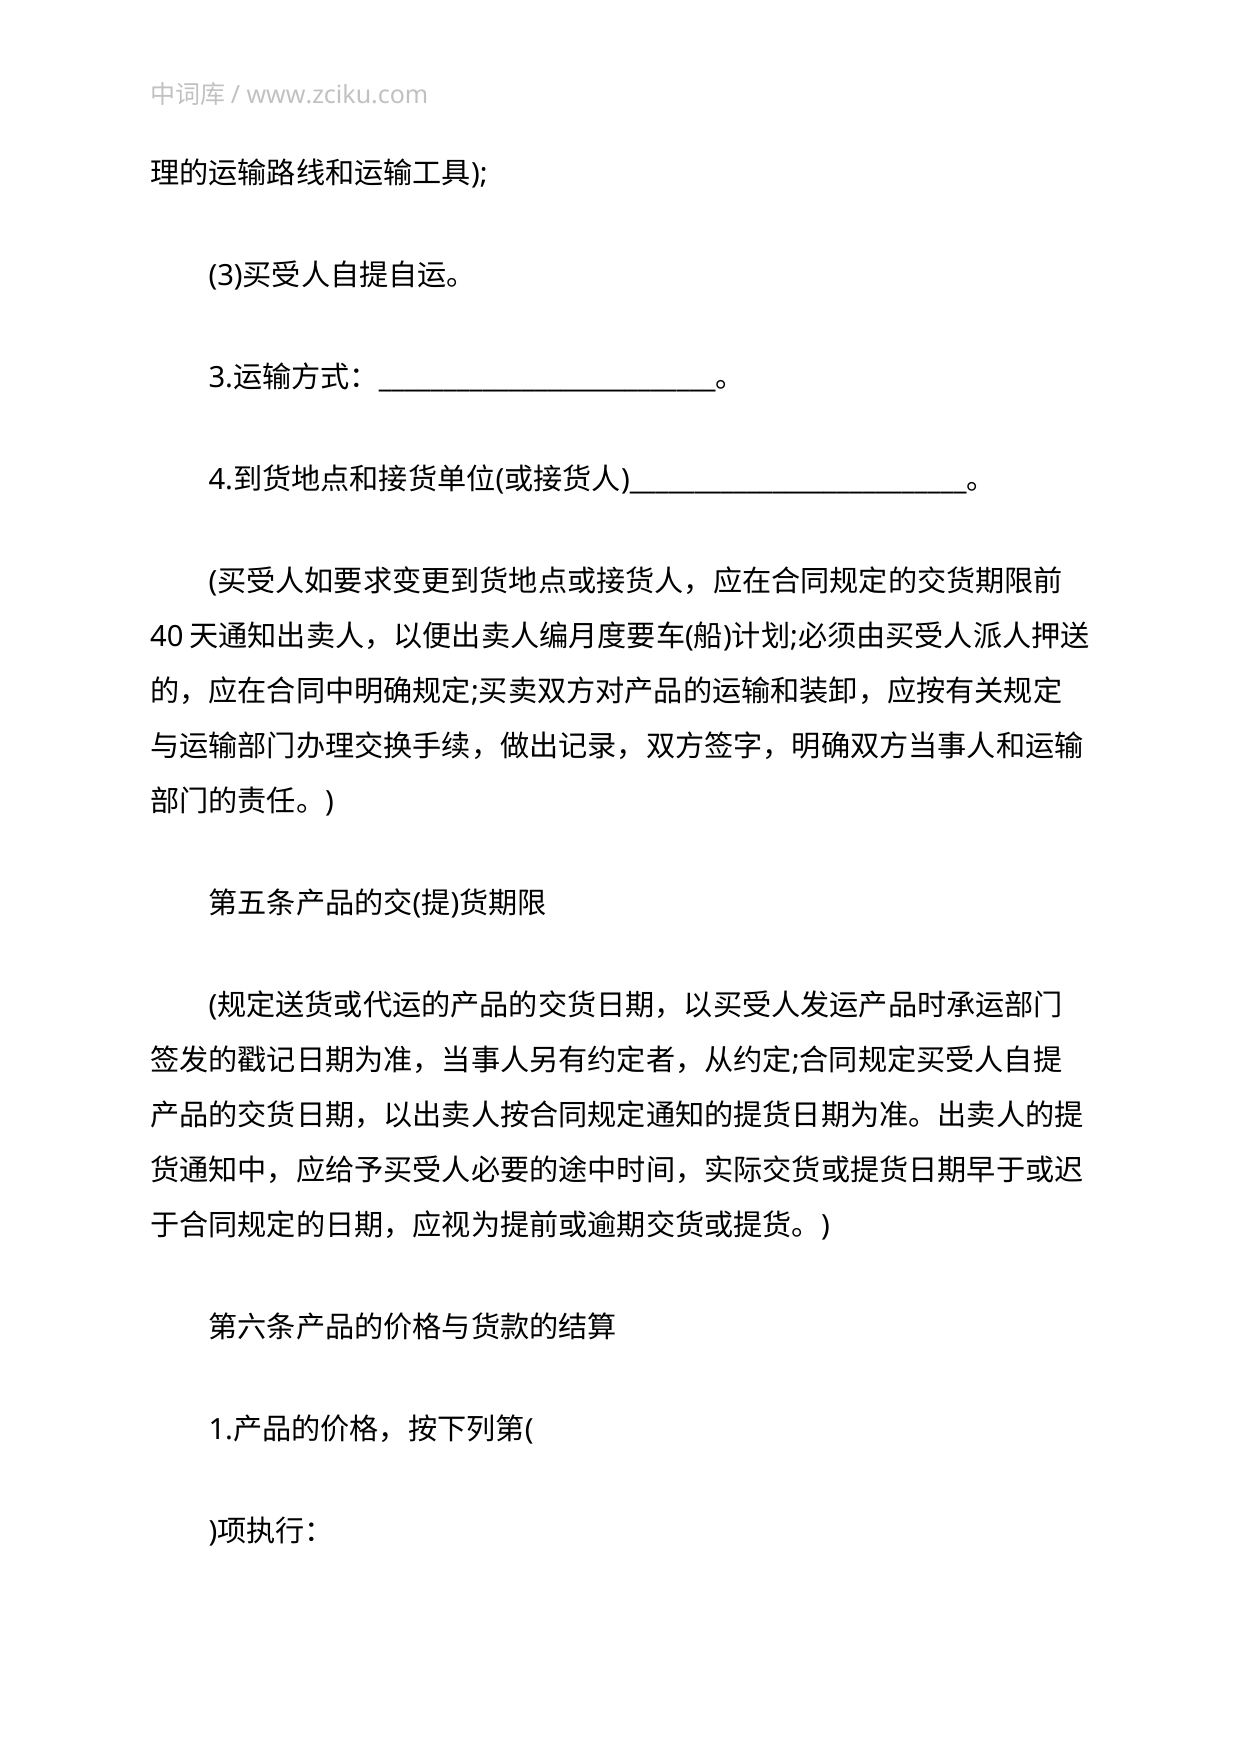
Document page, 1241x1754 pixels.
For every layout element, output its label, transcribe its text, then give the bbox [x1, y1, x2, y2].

text (规定送货或代运的产品的交货日期，以买受人发运产品时承运部门签发的戳记日期为准，当事人另有约定者，从约定;合同规定买受人自提产品的交货日期，以出卖人按合同规定通知的提货日期为准。出卖人的提货通知中，应给予买受人必要的途中时间，实际交货或提货日期早于或迟于合同规定的日期，应视为提前或逾期交货或提货。) [150, 982, 1090, 1244]
text 3.运输方式：__________________________。 [150, 354, 1090, 396]
text 1.产品的价格，按下列第( [150, 1405, 1090, 1448]
text (买受人如要求变更到货地点或接货人，应在合同规定的交货期限前40天通知出卖人，以便出卖人编月度要车(船)计划;必须由买受人派人押送的，应在合同中明确规定;买卖双方对产品的运输和装卸，应按有关规定与运输部门办理交换手续，做出记录，双方签字，明确双方当事人和运输部门的责任。) [150, 558, 1090, 820]
text 4.到货地点和接货单位(或接货人)__________________________。 [150, 456, 1090, 498]
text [150, 150, 1090, 192]
text 第五条产品的交(提)货期限 [150, 880, 1090, 922]
text )项执行： [150, 1507, 1090, 1550]
text (3)买受人自提自运。 [150, 252, 1090, 294]
text 第六条产品的价格与货款的结算 [150, 1303, 1090, 1346]
